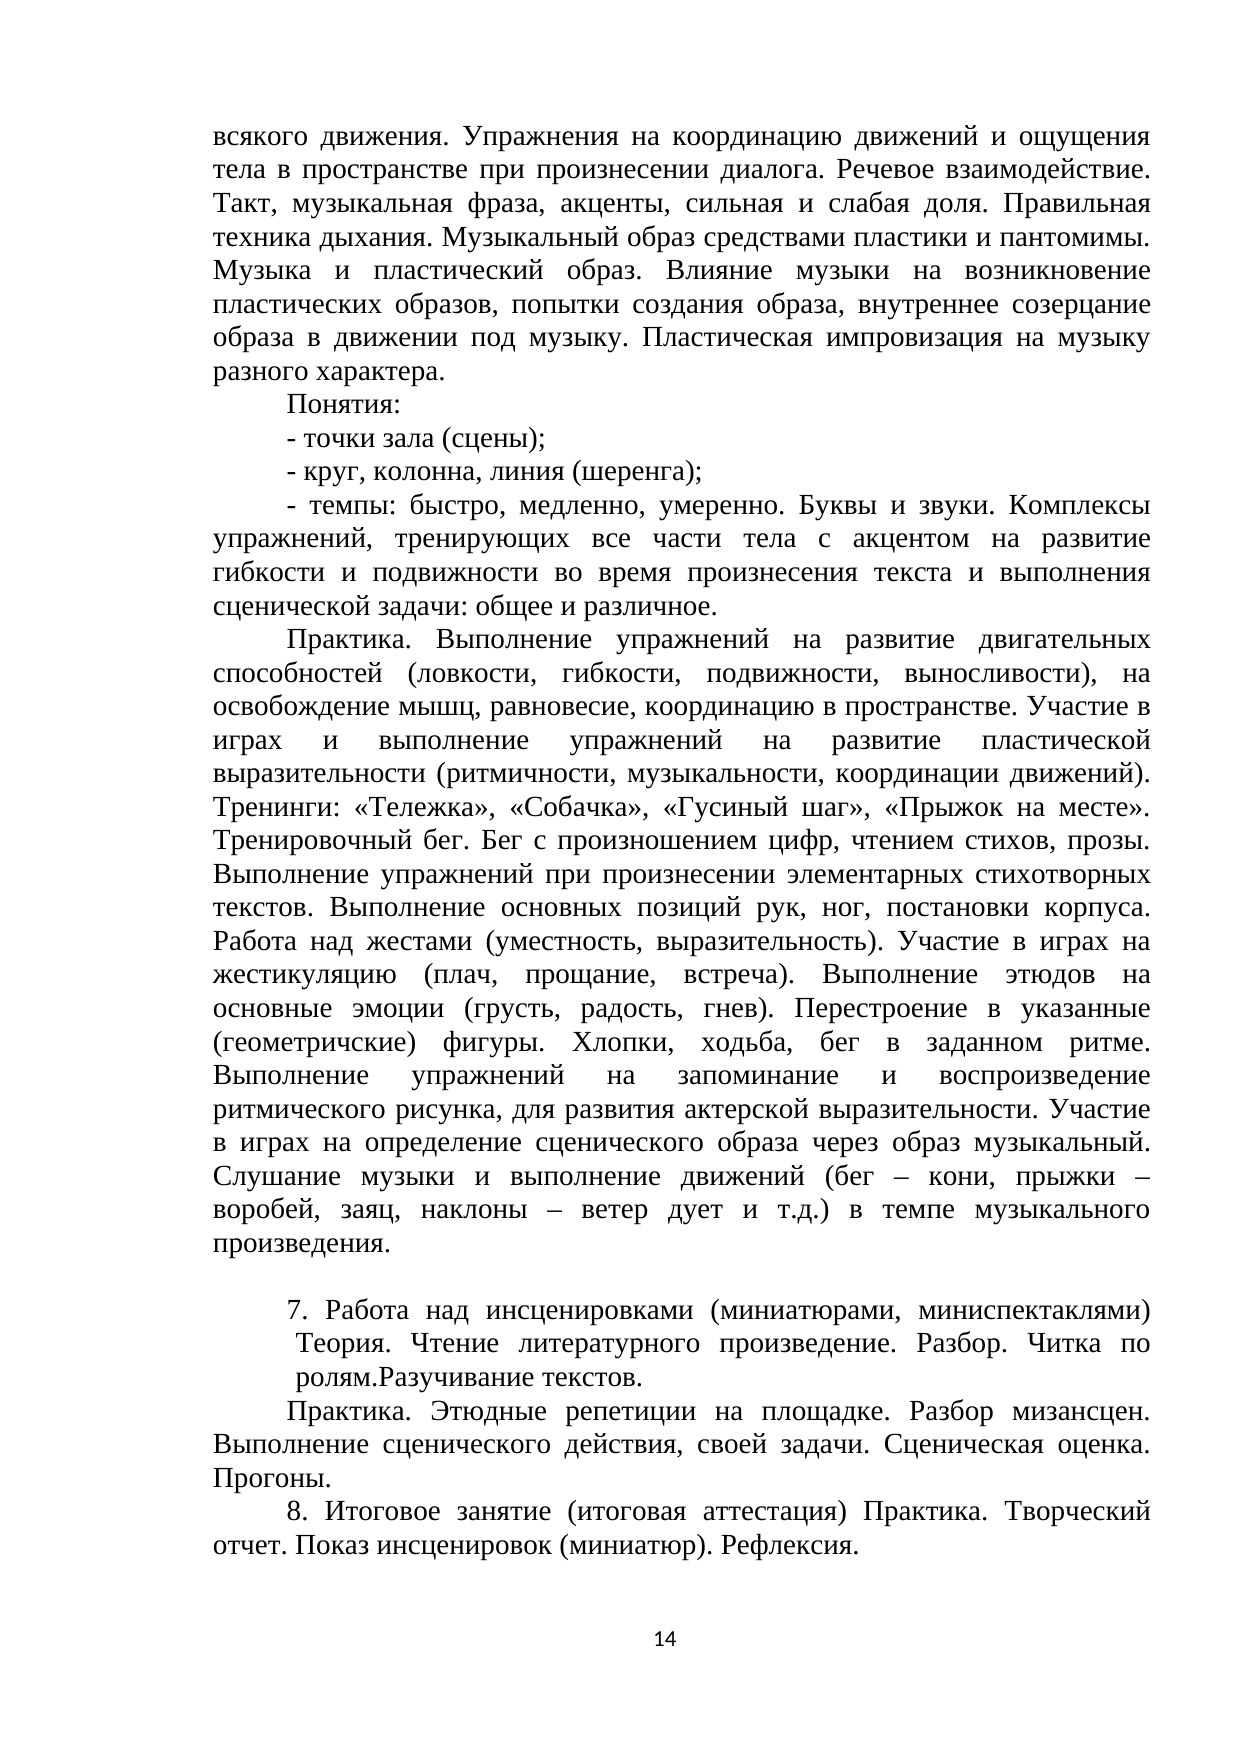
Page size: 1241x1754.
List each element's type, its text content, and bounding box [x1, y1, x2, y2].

text Практика. Выполнение упражнений на развитие двигательных способностей (ловкости, гибкости, подвижности, выносливости), на освобождение мышц, равновесие, координацию в пространстве. Участие в играх и выполнение упражнений на развитие пластической выразительности (ритмичности, музыкальности, координации движений). Тренинги: «Тележка», «Собачка», «Гусиный шаг», «Прыжок на месте». Тренировочный бег. Бег с произношением цифр, чтением стихов, прозы. Выполнение упражнений при произнесении элементарных стихотворных текстов. Выполнение основных позиций рук, ног, постановки корпуса. Работа над жестами (уместность, выразительность). Участие в играх на жестикуляцию (плач, прощание, встреча). Выполнение этюдов на основные эмоции (грусть, радость, гнев). Перестроение в указанные (геометричские) фигуры. Хлопки, ходьба, бег в заданном ритме. Выполнение упражнений на запоминание и воспроизведение ритмического рисунка, для развития актерской выразительности. Участие в играх на определение сценического образа через образ музыкальный. Слушание музыки и выполнение движений (бег – кони, прыжки – воробей, заяц, наклоны – ветер дует и т.д.) в темпе музыкального произведения. [213, 621, 1152, 1258]
text Понятия: [213, 386, 1152, 420]
text - темпы: быстро, медленно, умеренно. Буквы и звуки. Комплексы упражнений, тренирующих все части тела с акцентом на развитие гибкости и подвижности во время произнесения текста и выполнения сценической задачи: общее и различное. [213, 487, 1152, 621]
text Практика. Этюдные репетиции на площадке. Разбор мизансцен. Выполнение сценического действия, своей задачи. Сценическая оценка. Прогоны. [213, 1393, 1152, 1493]
text 7. Работа над инсценировками (миниатюрами, миниспектаклями) Теория. Чтение литературного произведение. Разбор. Читка по ролям.Разучивание текстов. [286, 1292, 1152, 1393]
text 8. Итоговое занятие (итоговая аттестация) Практика. Творческий отчeт. Показ инсценировок (миниатюр). Рефлексия. [213, 1493, 1152, 1560]
text - круг, колонна, линия (шеренга); [213, 453, 1152, 487]
text - точки зала (сцены); [213, 420, 1152, 453]
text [213, 118, 1152, 386]
